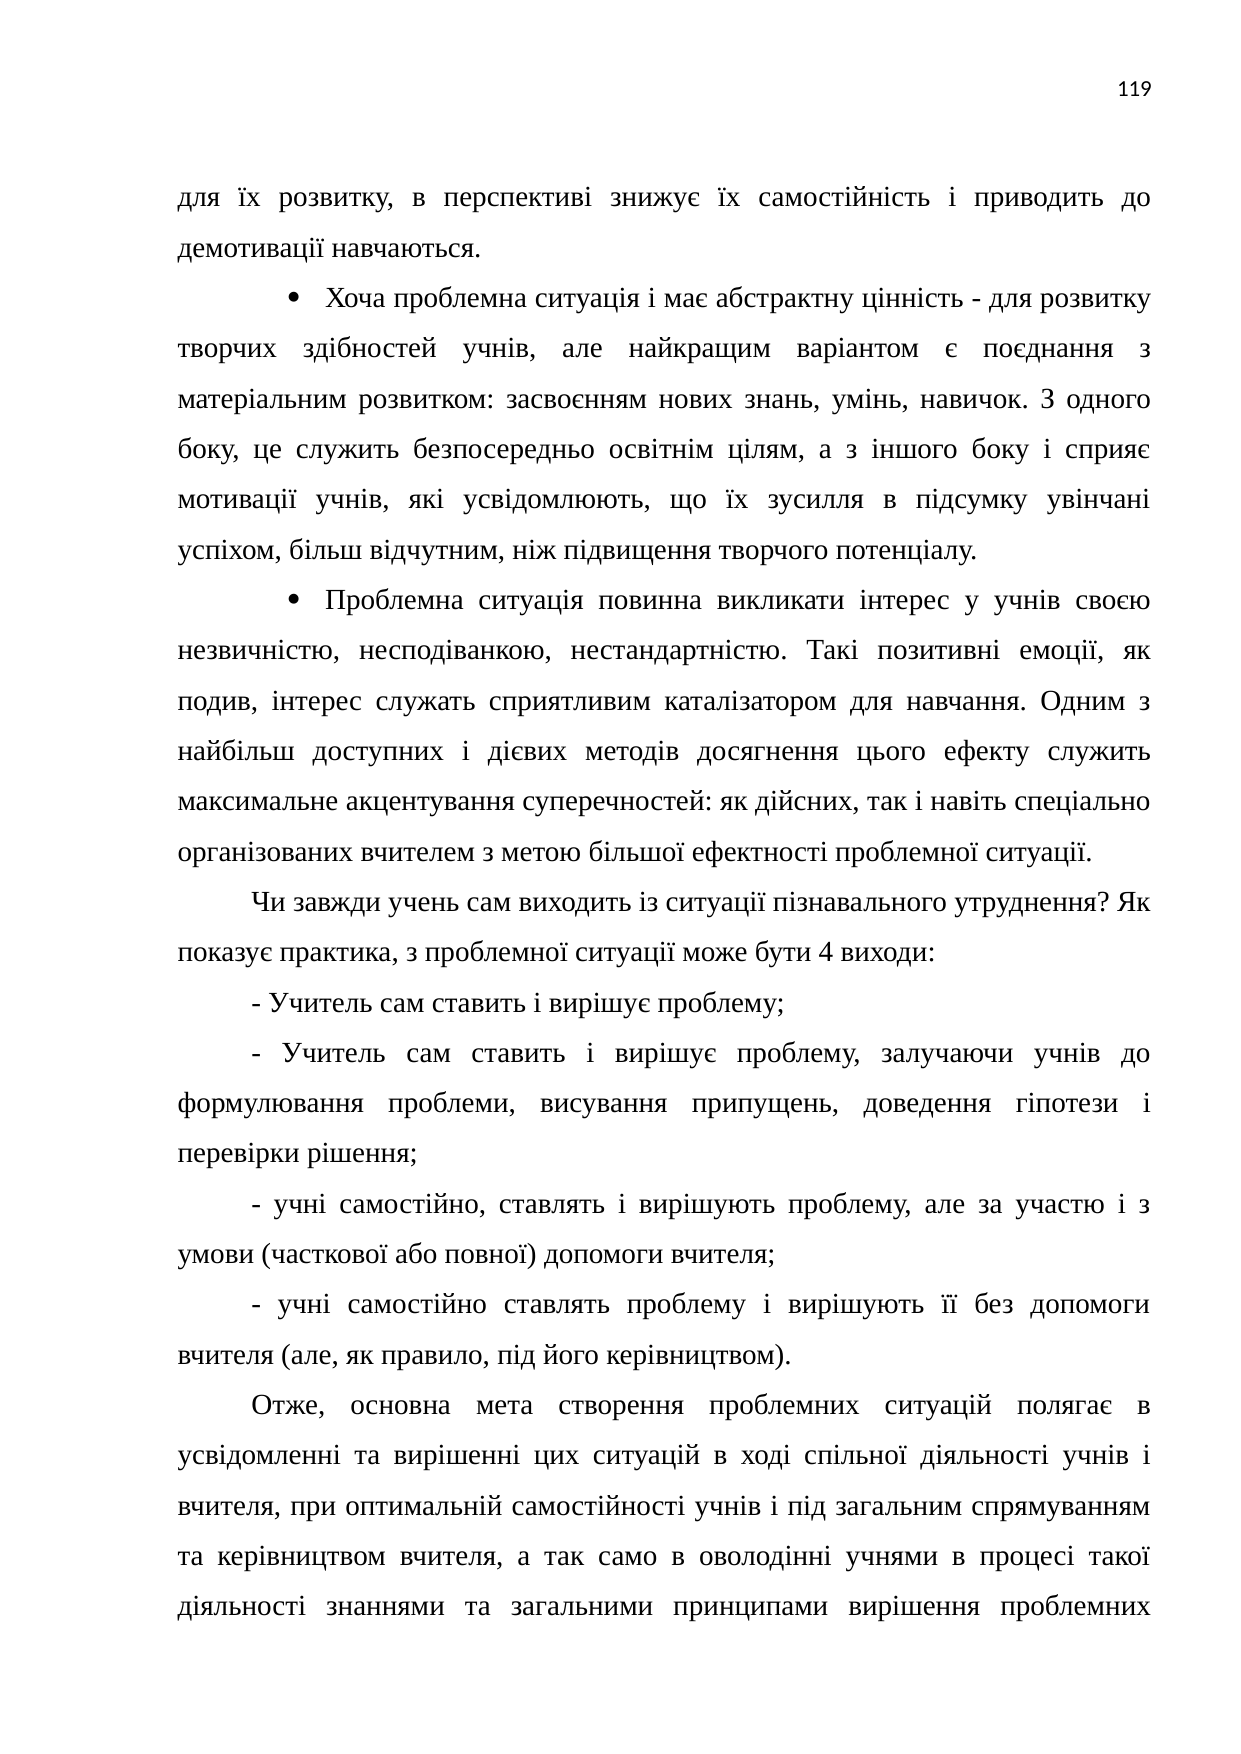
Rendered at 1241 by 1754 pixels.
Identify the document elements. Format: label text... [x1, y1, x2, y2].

text - учні самостійно, ставлять і вирішують проблему, але за участю і з умови (часткової або повної) допомоги вчителя; [177, 1186, 1152, 1270]
text - Учитель сам ставить і вирішує проблему; [177, 985, 1152, 1018]
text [177, 1387, 1152, 1622]
list Хоча проблемна ситуація і має абстрактну цінність - для розвитку творчих здібностей учнів, але найкращим варіантом є поєднання з матеріальним розвитком: засвоєнням нових знань, умінь, навичок. З одного боку, це служить безпосередньо освітнім цілям, а з іншого боку і сприяє мотивації учнів, які усвідомлюють, що їх зусилля в підсумку увінчані успіхом, більш відчутним, ніж підвищення творчого потенціалу. [177, 280, 1152, 565]
list Проблемна ситуація повинна викликати інтерес у учнів своєю незвичністю, несподіванкою, нестандартністю. Такі позитивні емоції, як подив, інтерес служать сприятливим каталізатором для навчання. Одним з найбільш доступних і дієвих методів досягнення цього ефекту служить максимальне акцентування суперечностей: як дійсних, так і навіть спеціально організованих вчителем з метою більшої ефектності проблемної ситуації. [177, 582, 1152, 867]
text Чи завжди учень сам виходить із ситуації пізнавального утруднення? Як показує практика, з проблемної ситуації може бути 4 виходи: [177, 884, 1152, 968]
text - учні самостійно ставлять проблему і вирішують її без допомоги вчителя (але, як правило, під його керівництвом). [177, 1287, 1152, 1370]
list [177, 179, 1152, 263]
text - Учитель сам ставить і вирішує проблему, залучаючи учнів до формулювання проблеми, висування припущень, доведення гіпотези і перевірки рішення; [177, 1035, 1152, 1169]
